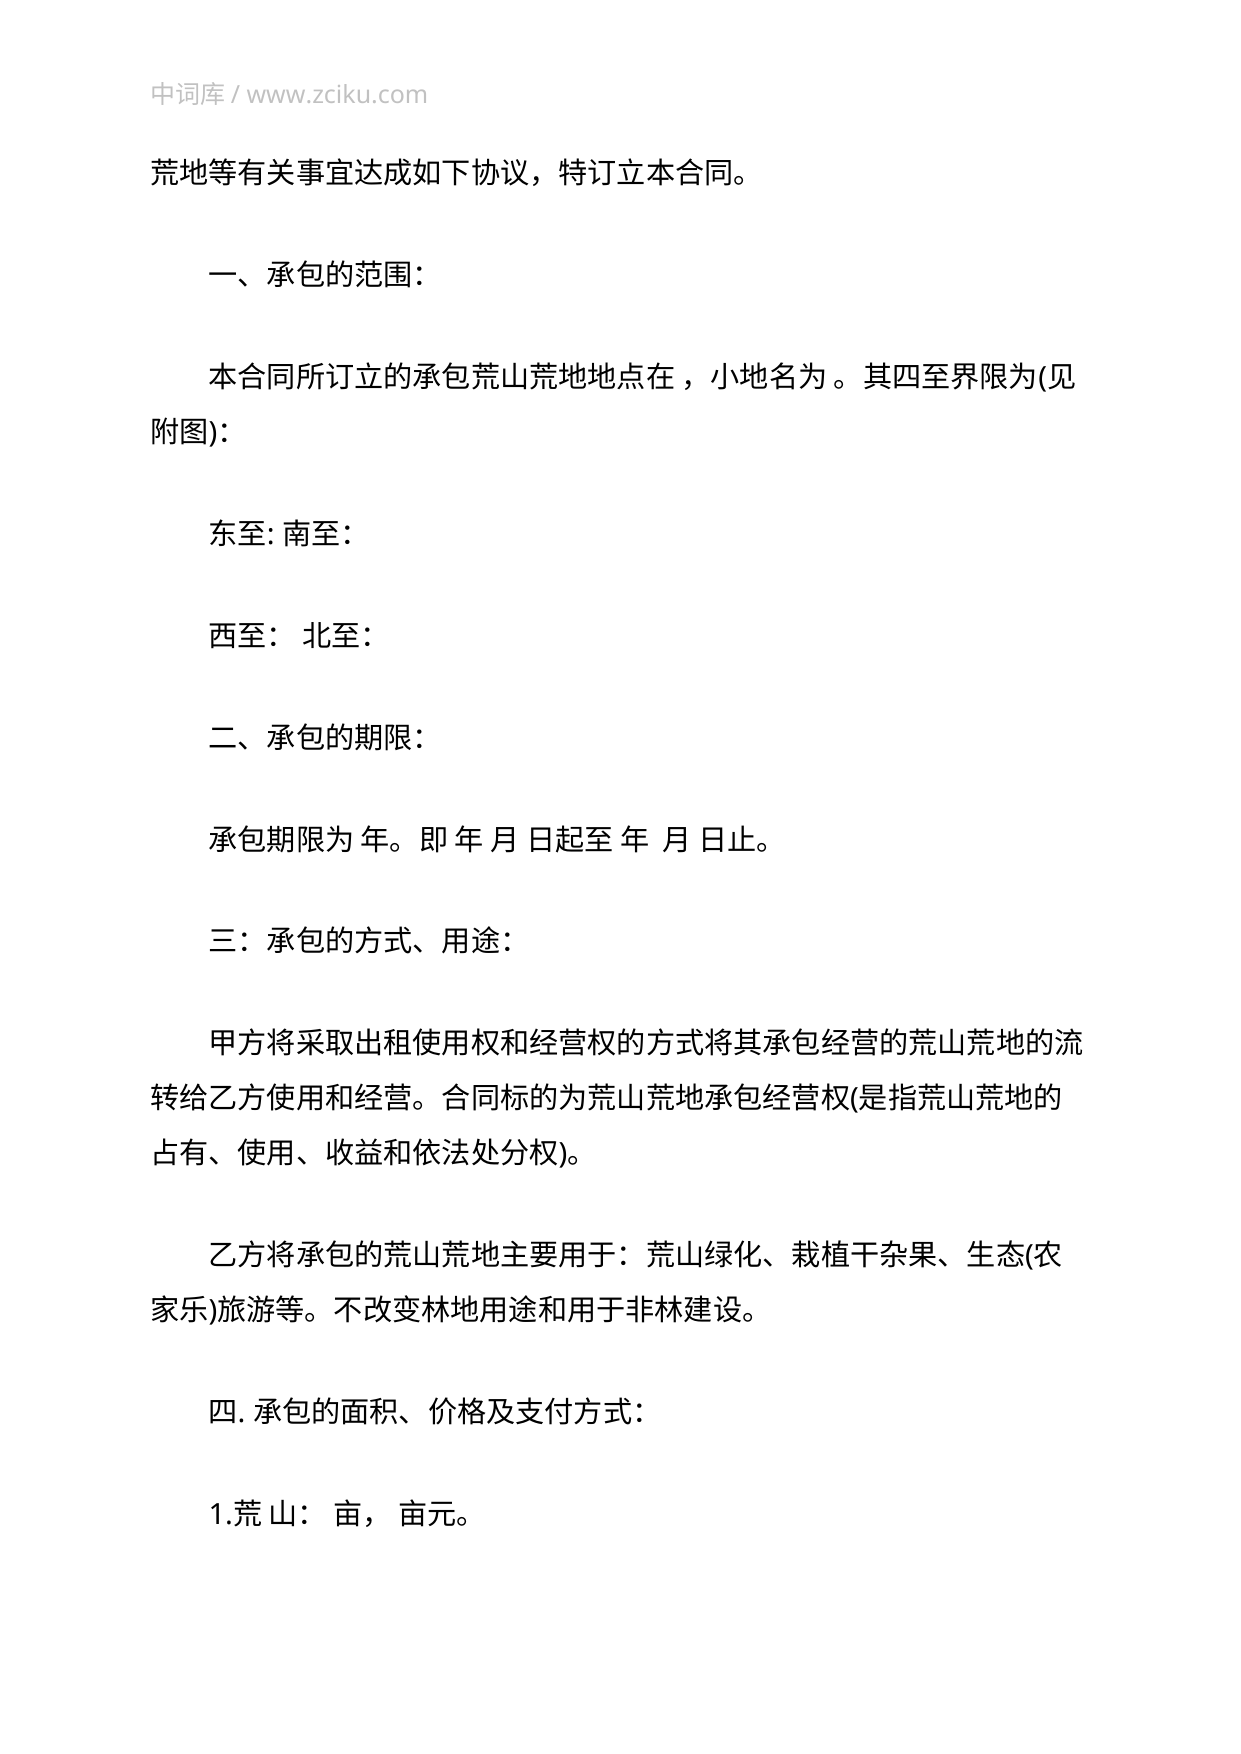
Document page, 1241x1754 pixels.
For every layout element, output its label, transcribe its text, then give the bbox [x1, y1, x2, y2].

text 东至: 南至： [150, 511, 1090, 553]
text 1.荒 山： 亩， 亩元。 [150, 1490, 1090, 1533]
text 乙方将承包的荒山荒地主要用于：荒山绿化、栽植干杂果、生态(农家乐)旅游等。不改变林地用途和用于非林建设。 [150, 1231, 1090, 1329]
text 四. 承包的面积、价格及支付方式： [150, 1388, 1090, 1431]
text 本合同所订立的承包荒山荒地地点在 ，小地名为 。其四至界限为(见附图)： [150, 353, 1090, 451]
text 西至： 北至： [150, 612, 1090, 655]
text 甲方将采取出租使用权和经营权的方式将其承包经营的荒山荒地的流转给乙方使用和经营。合同标的为荒山荒地承包经营权(是指荒山荒地的占有、使用、收益和依法处分权)。 [150, 1019, 1090, 1172]
text 三：承包的方式、用途： [150, 918, 1090, 960]
text 承包期限为 年。即 年 月 日起至 年 月 日止。 [150, 816, 1090, 858]
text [150, 150, 1090, 192]
text 二、承包的期限： [150, 714, 1090, 757]
text 一、承包的范围： [150, 252, 1090, 294]
